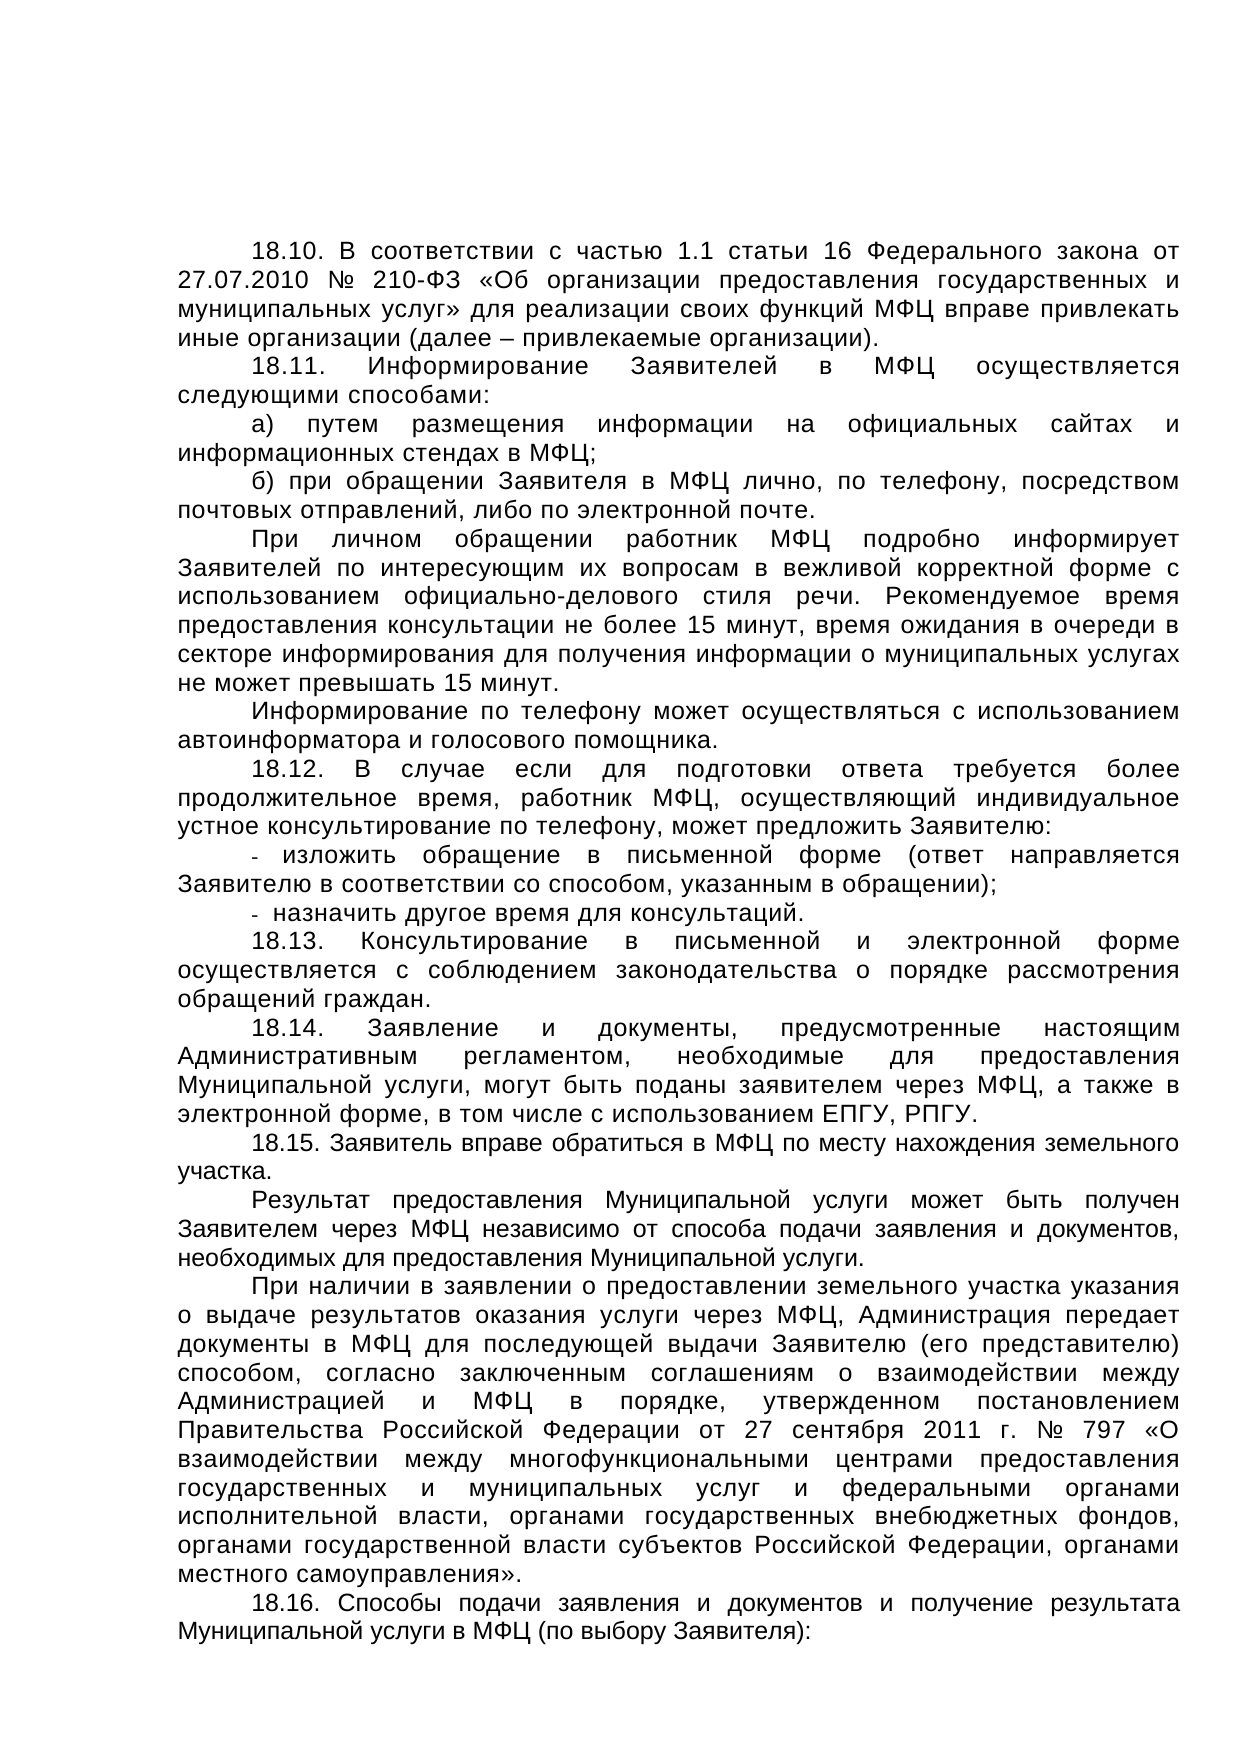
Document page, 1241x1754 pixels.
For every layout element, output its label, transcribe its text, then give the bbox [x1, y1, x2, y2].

text б) при обращении Заявителя в МФЦ лично, по телефону, посредством почтовых отправлений, либо по электронной почте. [177, 466, 1181, 524]
text 18.14. Заявление и документы, предусмотренные настоящим Административным регламентом, необходимые для предоставления Муниципальной услуги, могут быть поданы заявителем через МФЦ, а также в электронной форме, в том числе с использованием ЕПГУ, РПГУ. [177, 1012, 1181, 1127]
text а) путем размещения информации на официальных сайтах и информационных стендах в МФЦ; [177, 409, 1181, 466]
text 18.16. Способы подачи заявления и документов и получение результата Муниципальной услуги в МФЦ (по выбору Заявителя): [177, 1587, 1181, 1645]
text При наличии в заявлении о предоставлении земельного участка указания о выдаче результатов оказания услуги через МФЦ, Администрация передает документы в МФЦ для последующей выдачи Заявителю (его представителю) способом, согласно заключенным соглашениям о взаимодействии между Администрацией и МФЦ в порядке, утвержденном постановлением Правительства Российской Федерации от 27 сентября 2011 г. № 797 «О взаимодействии между многофункциональными центрами предоставления государственных и муниципальных услуг и федеральными органами исполнительной власти, органами государственных внебюджетных фондов, органами государственной власти субъектов Российской Федерации, органами местного самоуправления». [177, 1271, 1181, 1587]
text 18.11. Информирование Заявителей в МФЦ осуществляется следующими способами: [177, 351, 1181, 409]
text При личном обращении работник МФЦ подробно информирует Заявителей по интересующим их вопросам в вежливой корректной форме с использованием официально-делового стиля речи. Рекомендуемое время предоставления консультации не более 15 минут, время ожидания в очереди в секторе информирования для получения информации о муниципальных услугах не может превышать 15 минут. [177, 524, 1181, 696]
text 18.12. В случае если для подготовки ответа требуется более продолжительное время, работник МФЦ, осуществляющий индивидуальное устное консультирование по телефону, может предложить Заявителю: [177, 754, 1181, 840]
text 18.15. Заявитель вправе обратиться в МФЦ по месту нахождения земельного участка. [177, 1127, 1181, 1185]
text Информирование по телефону может осуществляться с использованием автоинформатора и голосового помощника. [177, 696, 1181, 754]
list изложить обращение в письменной форме (ответ направляется Заявителю в соответствии со способом, указанным в обращении); [177, 840, 1181, 897]
list назначить другое время для консультаций. [177, 897, 1181, 926]
text 18.13. Консультирование в письменной и электронной форме осуществляется с соблюдением законодательства о порядке рассмотрения обращений граждан. [177, 926, 1181, 1012]
text 18.10. В соответствии с частью 1.1 статьи 16 Федерального закона от 27.07.2010 № 210-ФЗ «Об организации предоставления государственных и муниципальных услуг» для реализации своих функций МФЦ вправе привлекать иные организации (далее – привлекаемые организации). [177, 236, 1181, 351]
text Результат предоставления Муниципальной услуги может быть получен Заявителем через МФЦ независимо от способа подачи заявления и документов, необходимых для предоставления Муниципальной услуги. [177, 1185, 1181, 1271]
